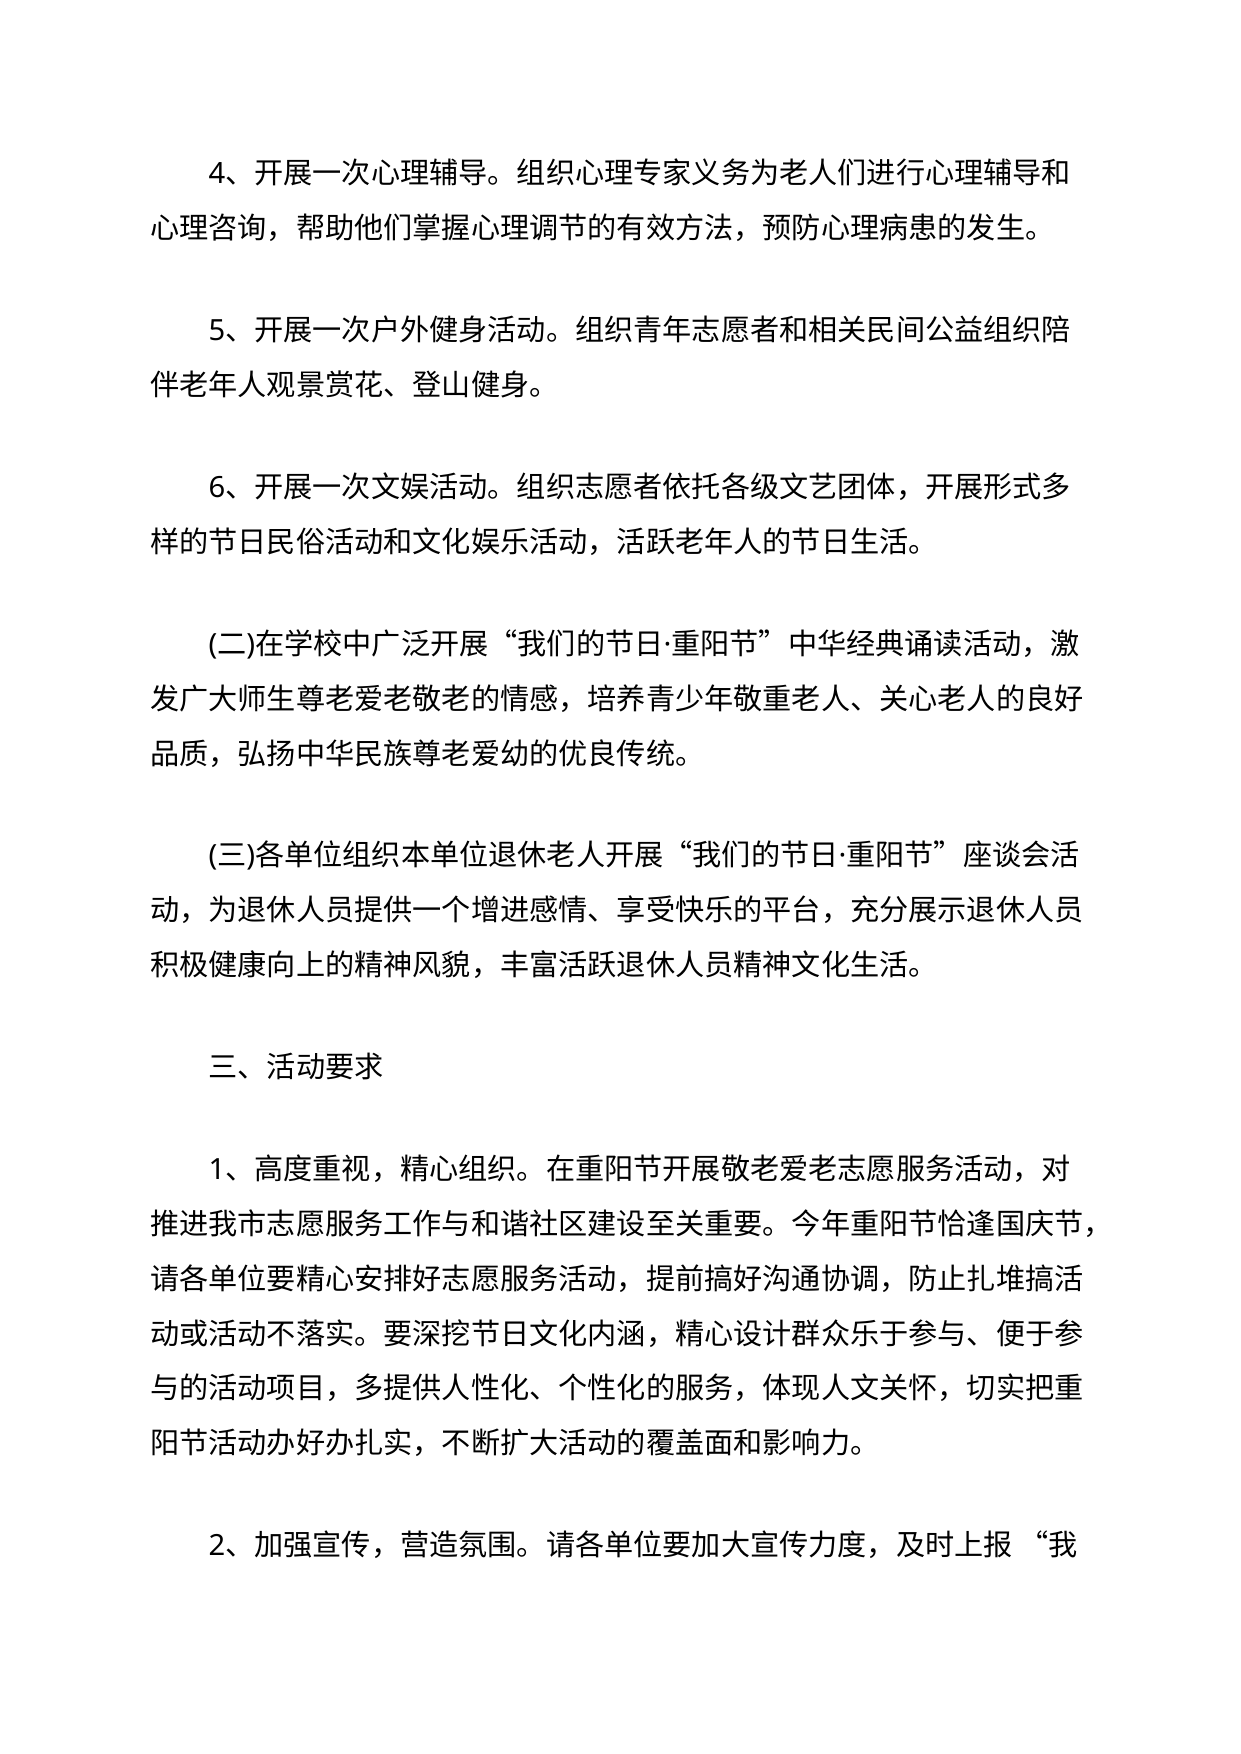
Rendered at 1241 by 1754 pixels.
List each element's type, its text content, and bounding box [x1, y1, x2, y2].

text (二)在学校中广泛开展“我们的节日·重阳节”中华经典诵读活动，激发广大师生尊老爱老敬老的情感，培养青少年敬重老人、关心老人的良好品质，弘扬中华民族尊老爱幼的优良传统。 [150, 620, 1090, 772]
text 4、开展一次心理辅导。组织心理专家义务为老人们进行心理辅导和心理咨询，帮助他们掌握心理调节的有效方法，预防心理病患的发生。 [150, 150, 1090, 247]
text 1、高度重视，精心组织。在重阳节开展敬老爱老志愿服务活动，对推进我市志愿服务工作与和谐社区建设至关重要。今年重阳节恰逢国庆节，请各单位要精心安排好志愿服务活动，提前搞好沟通协调，防止扎堆搞活动或活动不落实。要深挖节日文化内涵，精心设计群众乐于参与、便于参与的活动项目，多提供人性化、个性化的服务，体现人文关怀，切实把重阳节活动办好办扎实，不断扩大活动的覆盖面和影响力。 [150, 1145, 1090, 1462]
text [150, 1522, 1090, 1564]
text 5、开展一次户外健身活动。组织青年志愿者和相关民间公益组织陪伴老年人观景赏花、登山健身。 [150, 307, 1090, 404]
text 6、开展一次文娱活动。组织志愿者依托各级文艺团体，开展形式多样的节日民俗活动和文化娱乐活动，活跃老年人的节日生活。 [150, 463, 1090, 561]
text (三)各单位组织本单位退休老人开展“我们的节日·重阳节”座谈会活动，为退休人员提供一个增进感情、享受快乐的平台，充分展示退休人员积极健康向上的精神风貌，丰富活跃退休人员精神文化生活。 [150, 832, 1090, 984]
text 三、活动要求 [150, 1044, 1090, 1086]
